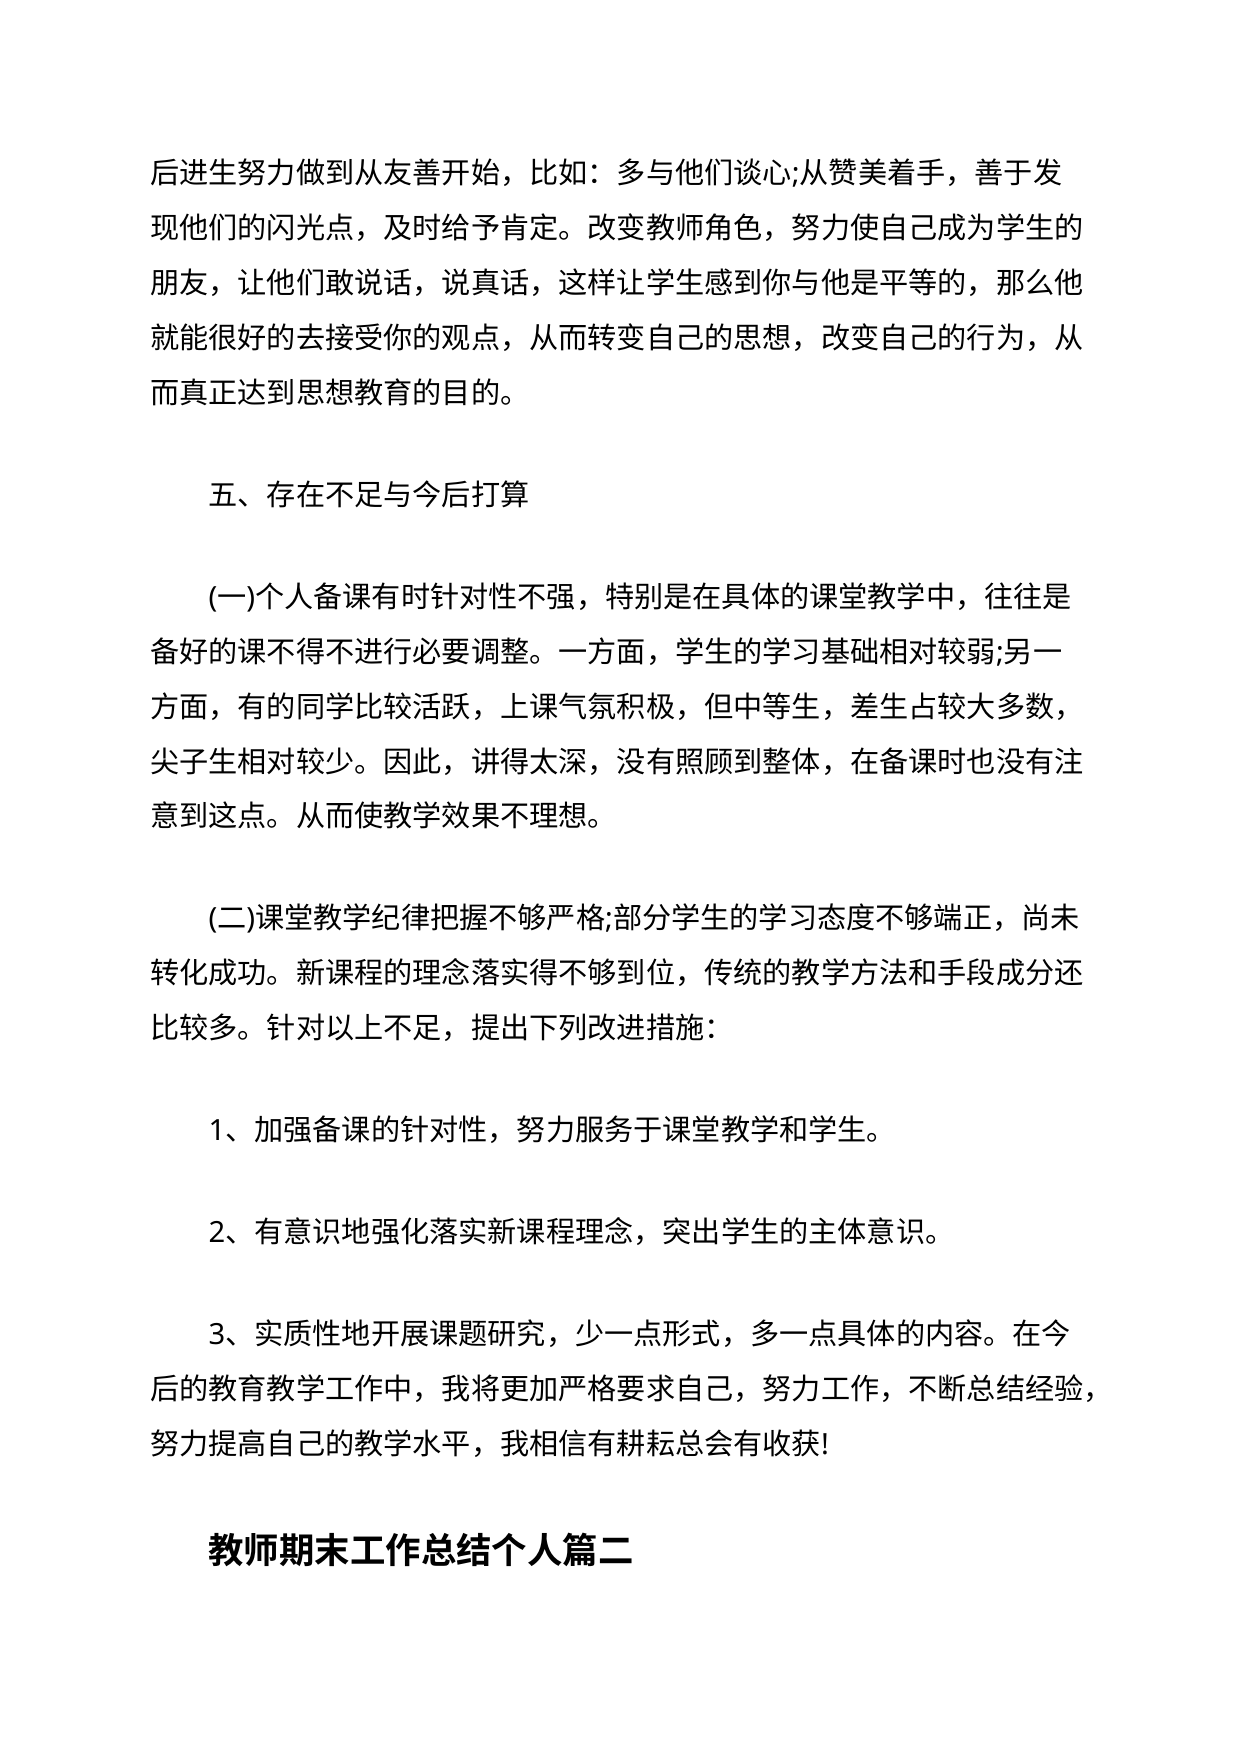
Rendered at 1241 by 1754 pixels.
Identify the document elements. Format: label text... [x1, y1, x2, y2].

text 3、实质性地开展课题研究，少一点形式，多一点具体的内容。在今后的教育教学工作中，我将更加严格要求自己，努力工作，不断总结经验，努力提高自己的教学水平，我相信有耕耘总会有收获! [150, 1310, 1090, 1463]
text 五、存在不足与今后打算 [150, 471, 1090, 514]
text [150, 150, 1090, 412]
text (二)课堂教学纪律把握不够严格;部分学生的学习态度不够端正，尚未转化成功。新课程的理念落实得不够到位，传统的教学方法和手段成分还比较多。针对以上不足，提出下列改进措施： [150, 895, 1090, 1047]
text 教师期末工作总结个人篇二 [150, 1522, 1090, 1573]
text 1、加强备课的针对性，努力服务于课堂教学和学生。 [150, 1106, 1090, 1149]
text 2、有意识地强化落实新课程理念，突出学生的主体意识。 [150, 1208, 1090, 1251]
text (一)个人备课有时针对性不强，特别是在具体的课堂教学中，往往是备好的课不得不进行必要调整。一方面，学生的学习基础相对较弱;另一方面，有的同学比较活跃，上课气氛积极，但中等生，差生占较大多数，尖子生相对较少。因此，讲得太深，没有照顾到整体，在备课时也没有注意到这点。从而使教学效果不理想。 [150, 573, 1090, 835]
